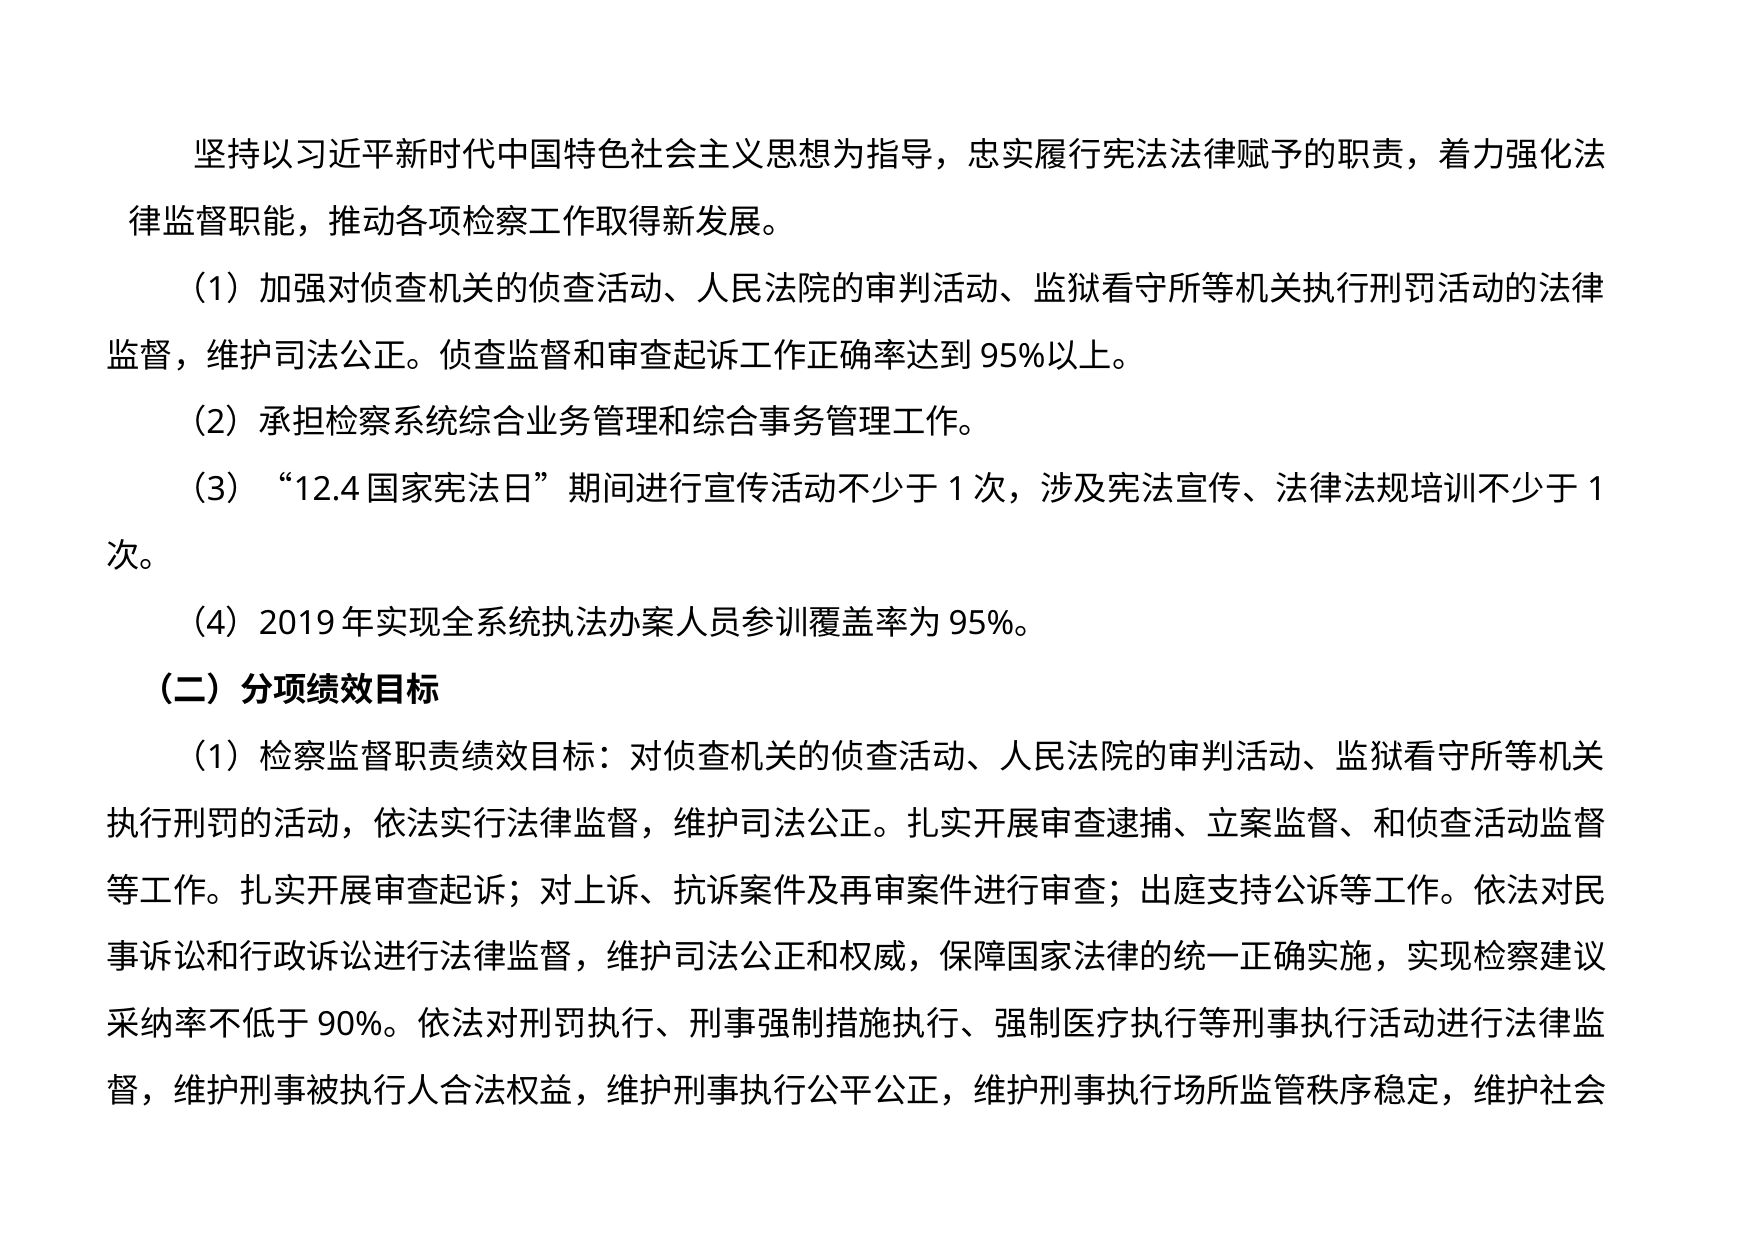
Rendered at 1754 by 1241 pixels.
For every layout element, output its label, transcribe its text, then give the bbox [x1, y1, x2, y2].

text （1）加强对侦查机关的侦查活动、人民法院的审判活动、监狱看守所等机关执行刑罚活动的法律监督，维护司法公正。侦查监督和审查起诉工作正确率达到95%以上。 [106, 252, 1606, 386]
text （二）分项绩效目标 [106, 653, 1648, 720]
text （4）2019年实现全系统执法办案人员参训覆盖率为95%。 [106, 587, 1648, 653]
text 坚持以习近平新时代中国特色社会主义思想为指导，忠实履行宪法法律赋予的职责，着力强化法律监督职能，推动各项检察工作取得新发展。 [128, 118, 1606, 252]
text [106, 720, 1606, 1122]
text （3）“12.4国家宪法日”期间进行宣传活动不少于1次，涉及宪法宣传、法律法规培训不少于1次。 [106, 453, 1606, 587]
text （2）承担检察系统综合业务管理和综合事务管理工作。 [106, 386, 1606, 453]
